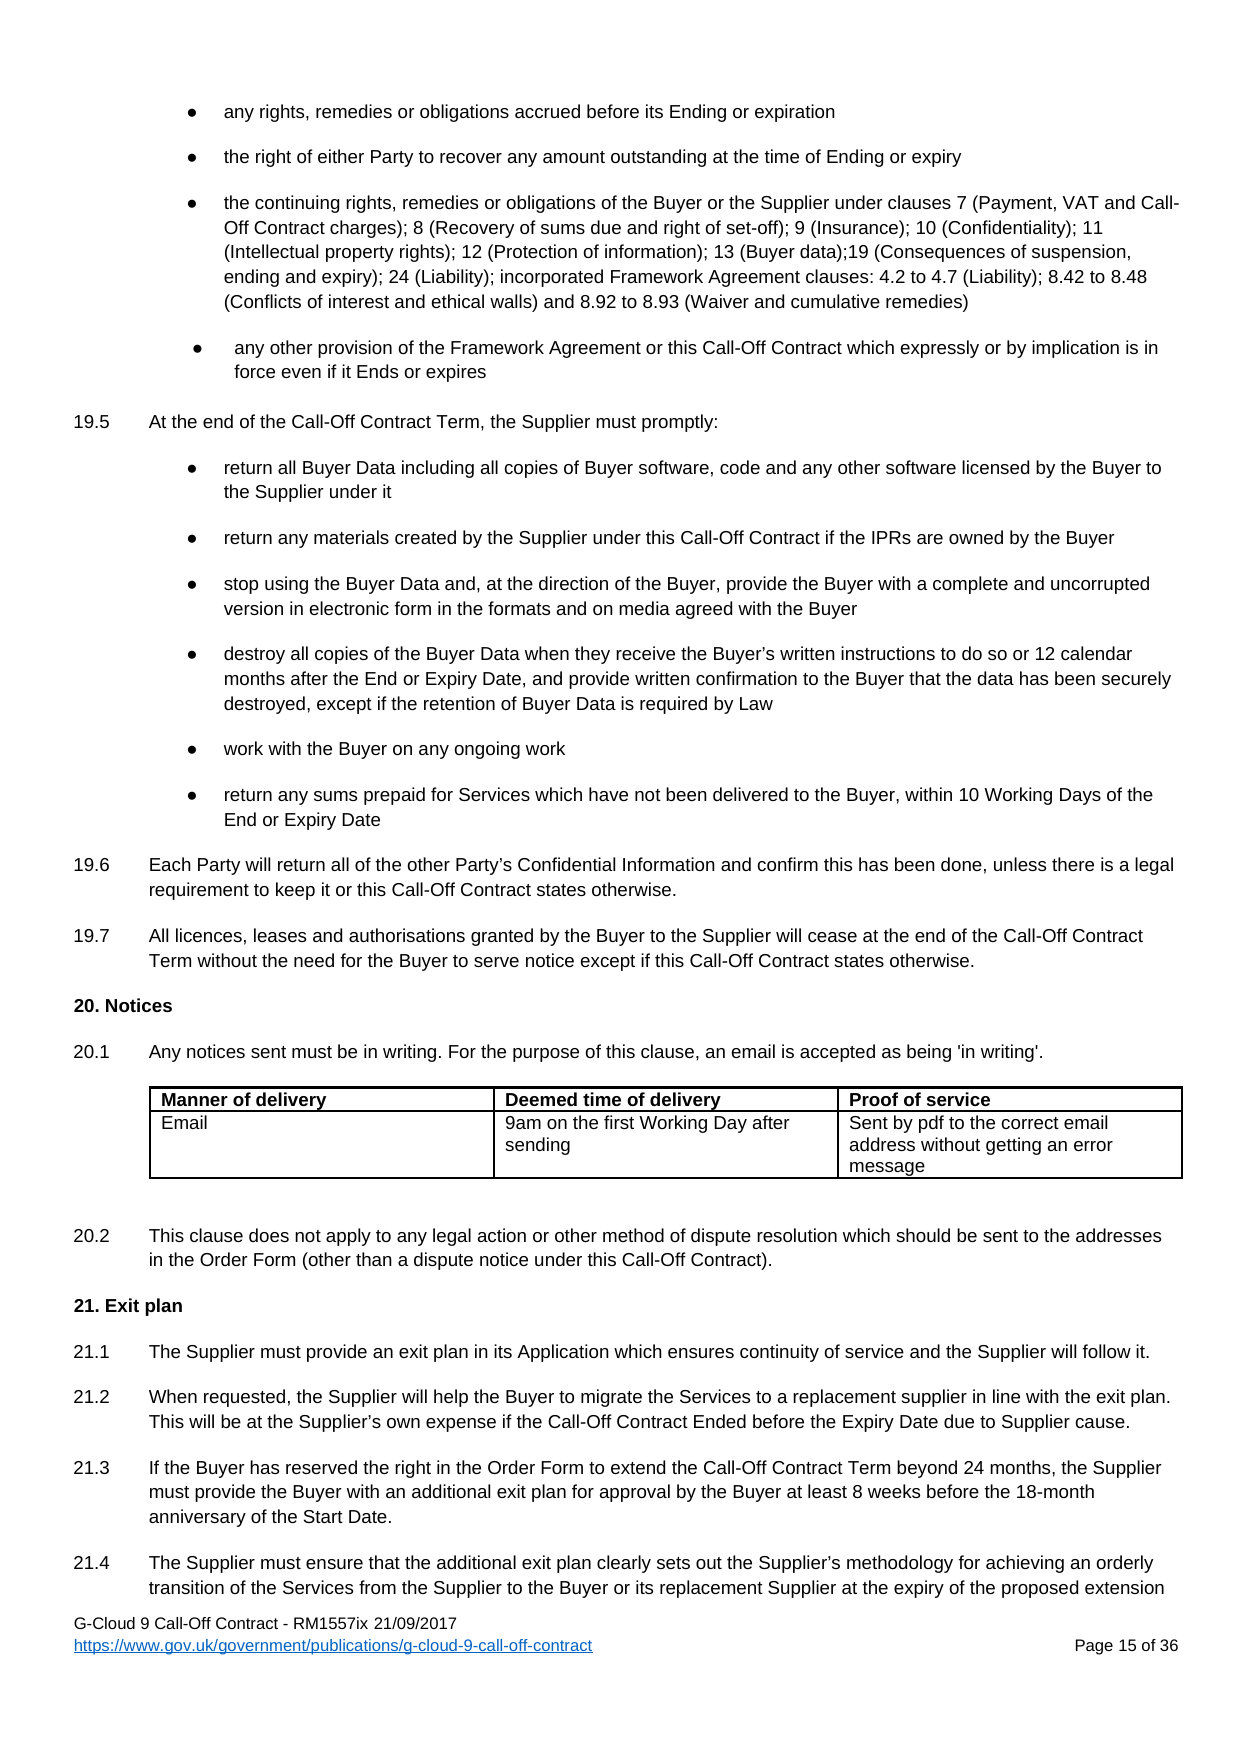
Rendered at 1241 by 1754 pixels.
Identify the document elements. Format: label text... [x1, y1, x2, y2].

list At the end of the Call-Off Contract Term, the Supplier must promptly: [73, 411, 1182, 432]
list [73, 1552, 1182, 1598]
list the continuing rights, remedies or obligations of the Buyer or the Supplier under clauses 7 (Payment, VAT and Call-Off Contract charges); 8 (Recovery of sums due and right of set-off); 9 (Insurance); 10 (Confidentiality); 11 (Intellectual property rights); 12 (Protection of information); 13 (Buyer data);19 (Consequences of suspension, ending and expiry); 24 (Liability); incorporated Framework Agreement clauses: 4.2 to 4.7 (Liability); 8.42 to 8.48 (Conflicts of interest and ethical walls) and 8.92 to 8.93 (Waiver and cumulative remedies) [186, 192, 1182, 312]
list any other provision of the Framework Agreement or this Call-Off Contract which expressly or by implication is in force even if it Ends or expires [192, 337, 1182, 383]
table_header Manner of delivery [151, 1089, 493, 1110]
list This clause does not apply to any legal action or other method of dispute resolution which should be sent to the addresses in the Order Form (other than a dispute notice under this Call-Off Contract). [73, 1224, 1182, 1271]
list The Supplier must provide an exit plan in its Application which ensures continuity of service and the Supplier will follow it. [73, 1341, 1182, 1362]
list Each Party will return all of the other Party’s Confidential Information and confirm this has been done, unless there is a legal requirement to keep it or this Call-Off Contract states otherwise. [73, 854, 1182, 901]
list All licences, leases and authorisations granted by the Buyer to the Supplier will cease at the end of the Call-Off Contract Term without the need for the Buyer to serve notice except if this Call-Off Contract states otherwise. [73, 925, 1182, 971]
text 20. Notices [73, 995, 1182, 1017]
list If the Buyer has reserved the right in the Order Form to extend the Call-Off Contract Term beyond 24 months, the Supplier must provide the Buyer with an additional exit plan for approval by the Buyer at least 8 weeks before the 18-month anniversary of the Start Date. [73, 1457, 1182, 1528]
list Any notices sent must be in writing. For the purpose of this clause, an email is accepted as being 'in writing'. [73, 1041, 1182, 1062]
list return all Buyer Data including all copies of Buyer software, code and any other software licensed by the Buyer to the Supplier under it [186, 457, 1182, 503]
table_cell 9am on the first Working Day after sending [495, 1112, 837, 1177]
list any rights, remedies or obligations accrued before its Ending or expiration [186, 101, 1182, 122]
table_header Proof of service [839, 1089, 1181, 1110]
list return any materials created by the Supplier under this Call-Off Contract if the IPRs are owned by the Buyer [186, 527, 1182, 548]
list When requested, the Supplier will help the Buyer to migrate the Services to a replacement supplier in line with the exit plan. This will be at the Supplier’s own expense if the Call-Off Contract Ended before the Expiry Date due to Supplier cause. [73, 1386, 1182, 1432]
table_cell Sent by pdf to the correct email address without getting an error message [839, 1112, 1181, 1177]
list destroy all copies of the Buyer Data when they receive the Buyer’s written instructions to do so or 12 calendar months after the End or Expiry Date, and provide written confirmation to the Buyer that the data has been securely destroyed, except if the retention of Buyer Data is required by Law [186, 643, 1182, 714]
list stop using the Buyer Data and, at the direction of the Buyer, provide the Buyer with a complete and uncorrupted version in electronic form in the formats and on media agreed with the Buyer [186, 573, 1182, 619]
list work with the Buyer on any ongoing work [186, 738, 1182, 760]
table_cell Email [151, 1112, 493, 1177]
list return any sums prepaid for Services which have not been delivered to the Buyer, within 10 Working Days of the End or Expiry Date [186, 784, 1182, 830]
list the right of either Party to recover any amount outstanding at the time of Ending or expiry [186, 146, 1182, 168]
text 21. Exit plan [73, 1295, 1182, 1316]
table_header Deemed time of delivery [495, 1089, 837, 1110]
